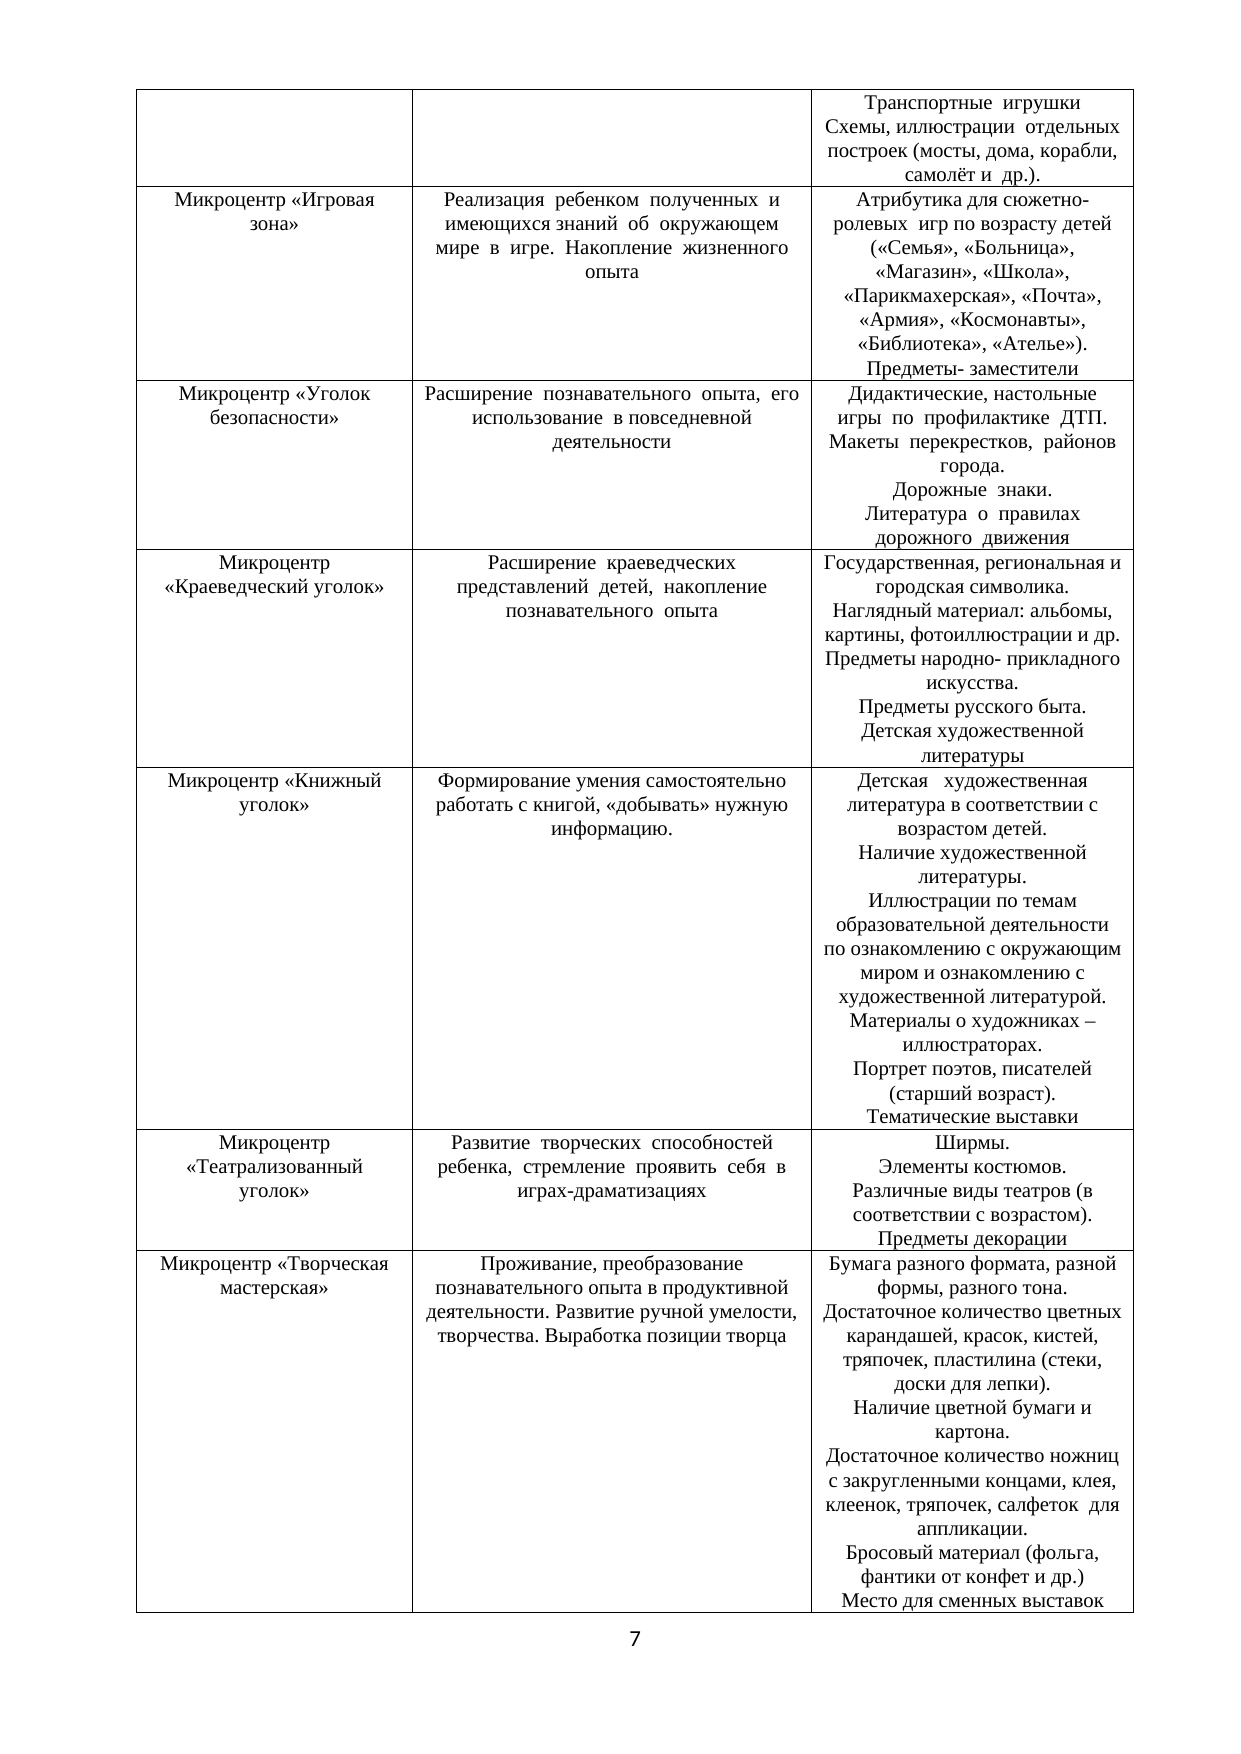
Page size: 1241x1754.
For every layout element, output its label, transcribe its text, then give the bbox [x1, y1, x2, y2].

table_cell Реализация ребенком полученных и имеющихся знаний об окружающем мире в игре. Накопление жизненного опыта [413, 187, 811, 379]
table_cell Микроцентр «Уголок безопасности» [137, 381, 412, 549]
table_cell Микроцентр «Краеведческий уголок» [137, 550, 412, 767]
table_cell Расширение краеведческих представлений детей, накопление познавательного опыта [413, 550, 811, 767]
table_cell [812, 90, 1133, 186]
table_cell Ширмы. Элементы костюмов. Различные виды театров (в соответствии с возрастом). Предметы декорации [812, 1130, 1133, 1250]
table_cell Формирование умения самостоятельно работать с книгой, «добывать» нужную информацию. [413, 768, 811, 1128]
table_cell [137, 90, 412, 186]
table_cell Детская художественная литература в соответствии с возрастом детей. Наличие художественной литературы. Иллюстрации по темам образовательной деятельности по ознакомлению с окружающим миром и ознакомлению с художественной литературой. Материалы о художниках – иллюстраторах. Портрет поэтов, писателей (старший возраст). Тематические выставки [812, 768, 1133, 1128]
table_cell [413, 90, 811, 186]
table_cell Микроцентр «Книжный уголок» [137, 768, 412, 1128]
table_cell Микроцентр «Игровая зона» [137, 187, 412, 379]
table_cell Развитие творческих способностей ребенка, стремление проявить себя в играх-драматизациях [413, 1130, 811, 1250]
table_cell Атрибутика для сюжетно-ролевых игр по возрасту детей («Семья», «Больница», «Магазин», «Школа», «Парикмахерская», «Почта», «Армия», «Космонавты», «Библиотека», «Ателье»). Предметы- заместители [812, 187, 1133, 379]
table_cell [812, 1251, 1133, 1612]
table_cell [137, 1251, 412, 1612]
table_cell Микроцентр «Театрализованный уголок» [137, 1130, 412, 1250]
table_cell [413, 1251, 811, 1612]
table_cell Дидактические, настольные игры по профилактике ДТП. Макеты перекрестков, районов города. Дорожные знаки. Литература о правилах дорожного движения [812, 381, 1133, 549]
table_cell Государственная, региональная и городская символика. Наглядный материал: альбомы, картины, фотоиллюстрации и др. Предметы народно- прикладного искусства. Предметы русского быта. Детская художественной литературы [812, 550, 1133, 767]
table_cell Расширение познавательного опыта, его использование в повседневной деятельности [413, 381, 811, 549]
